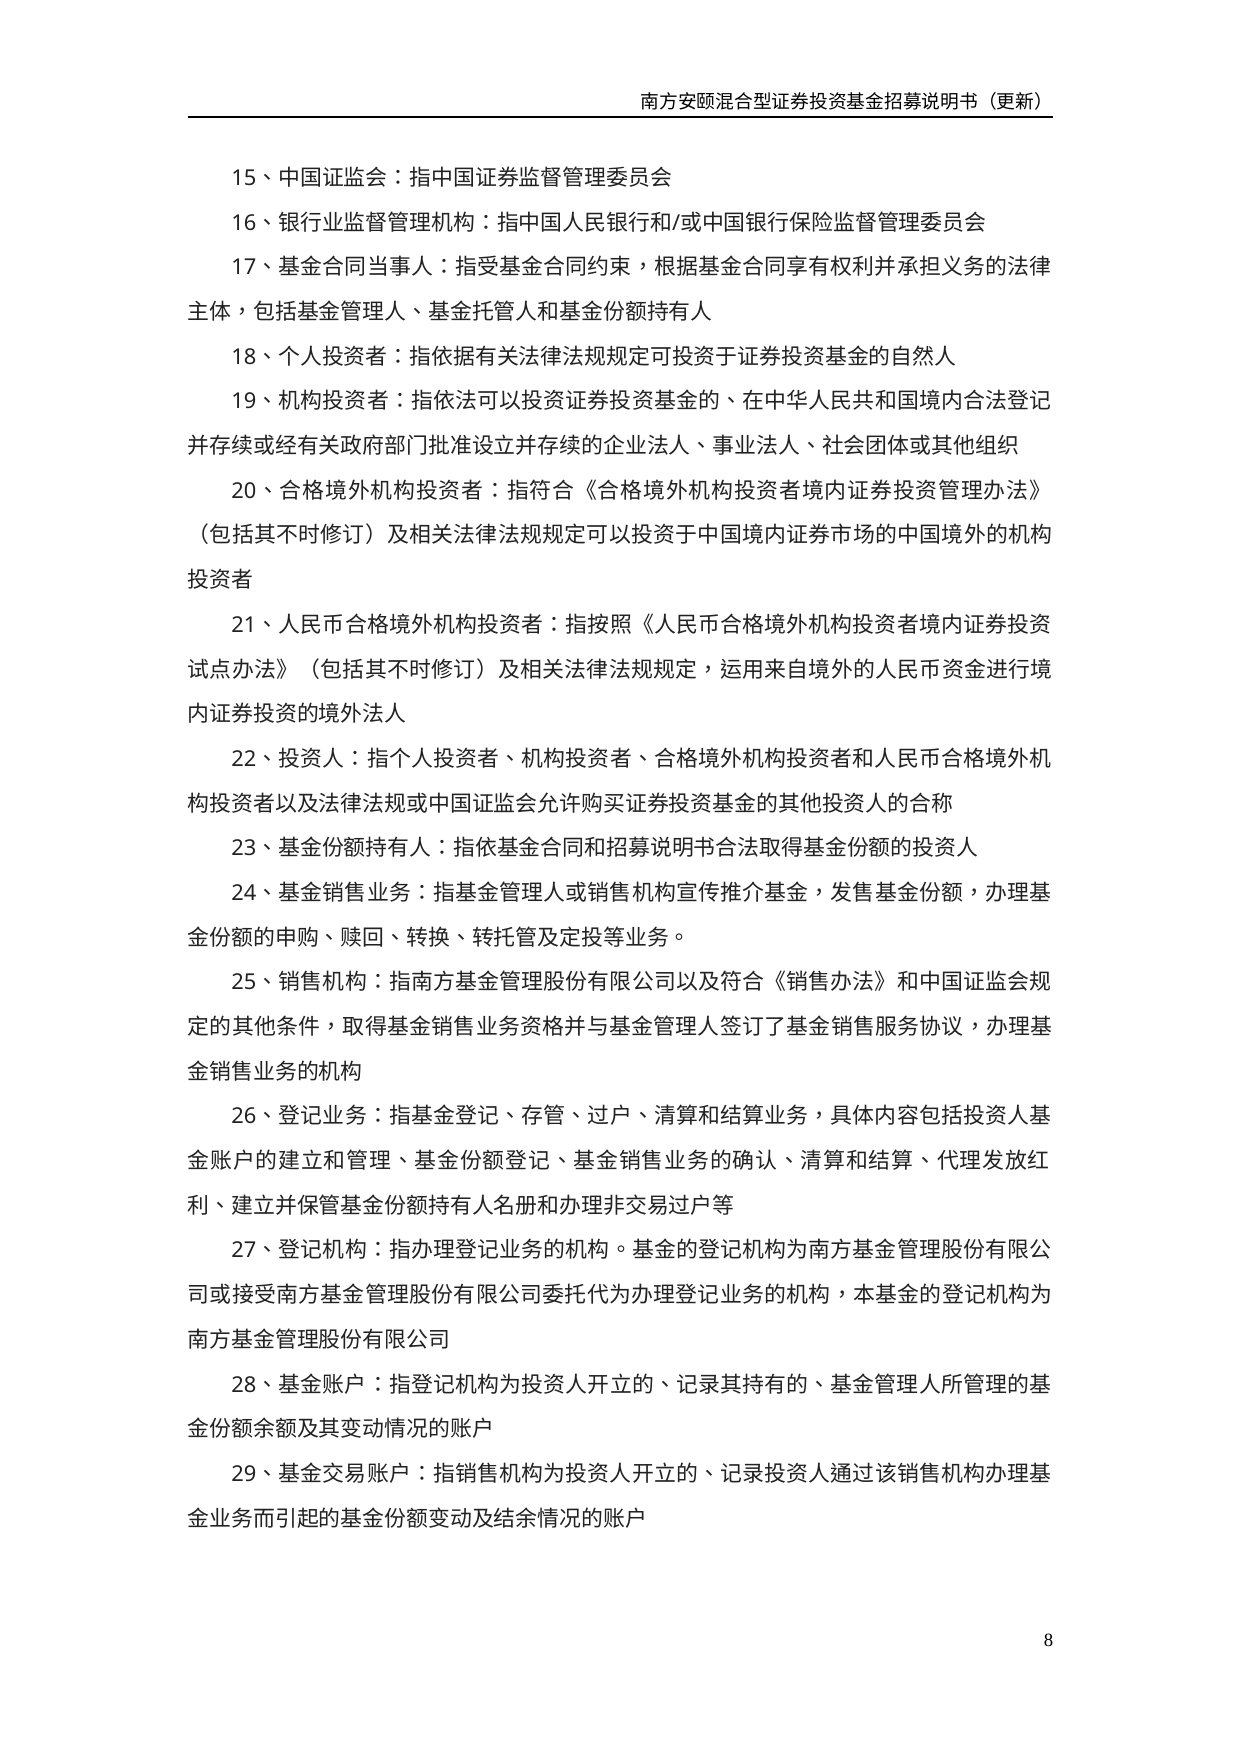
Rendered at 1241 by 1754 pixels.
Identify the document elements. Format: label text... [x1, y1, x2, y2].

text 25、销售机构：指南方基金管理股份有限公司以及符合《销售办法》和中国证监会规定的其他条件，取得基金销售业务资格并与基金管理人签订了基金销售服务协议，办理基金销售业务的机构 [187, 966, 1053, 1086]
text 22、投资人：指个人投资者、机构投资者、合格境外机构投资者和人民币合格境外机构投资者以及法律法规或中国证监会允许购买证券投资基金的其他投资人的合称 [187, 743, 1053, 817]
text 20、合格境外机构投资者：指符合《合格境外机构投资者境内证券投资管理办法》（包括其不时修订）及相关法律法规规定可以投资于中国境内证券市场的中国境外的机构投资者 [187, 475, 1053, 594]
text 16、银行业监督管理机构：指中国人民银行和/或中国银行保险监督管理委员会 [187, 207, 1053, 236]
text 26、登记业务：指基金登记、存管、过户、清算和结算业务，具体内容包括投资人基金账户的建立和管理、基金份额登记、基金销售业务的确认、清算和结算、代理发放红利、建立并保管基金份额持有人名册和办理非交易过户等 [187, 1100, 1053, 1219]
text 24、基金销售业务：指基金管理人或销售机构宣传推介基金，发售基金份额，办理基金份额的申购、赎回、转换、转托管及定投等业务。 [187, 877, 1053, 951]
text 19、机构投资者：指依法可以投资证券投资基金的、在中华人民共和国境内合法登记并存续或经有关政府部门批准设立并存续的企业法人、事业法人、社会团体或其他组织 [187, 385, 1053, 460]
text 18、个人投资者：指依据有关法律法规规定可投资于证券投资基金的自然人 [187, 341, 1053, 371]
text 28、基金账户：指登记机构为投资人开立的、记录其持有的、基金管理人所管理的基金份额余额及其变动情况的账户 [187, 1368, 1053, 1443]
text 27、登记机构：指办理登记业务的机构。基金的登记机构为南方基金管理股份有限公司或接受南方基金管理股份有限公司委托代为办理登记业务的机构，本基金的登记机构为南方基金管理股份有限公司 [187, 1234, 1053, 1354]
text 17、基金合同当事人：指受基金合同约束，根据基金合同享有权利并承担义务的法律主体，包括基金管理人、基金托管人和基金份额持有人 [187, 251, 1053, 326]
text 15、中国证监会：指中国证券监督管理委员会 [187, 162, 1053, 192]
text 21、人民币合格境外机构投资者：指按照《人民币合格境外机构投资者境内证券投资试点办法》（包括其不时修订）及相关法律法规规定，运用来自境外的人民币资金进行境内证券投资的境外法人 [187, 609, 1053, 728]
text 23、基金份额持有人：指依基金合同和招募说明书合法取得基金份额的投资人 [187, 832, 1053, 862]
text 29、基金交易账户：指销售机构为投资人开立的、记录投资人通过该销售机构办理基金业务而引起的基金份额变动及结余情况的账户 [187, 1458, 1053, 1532]
